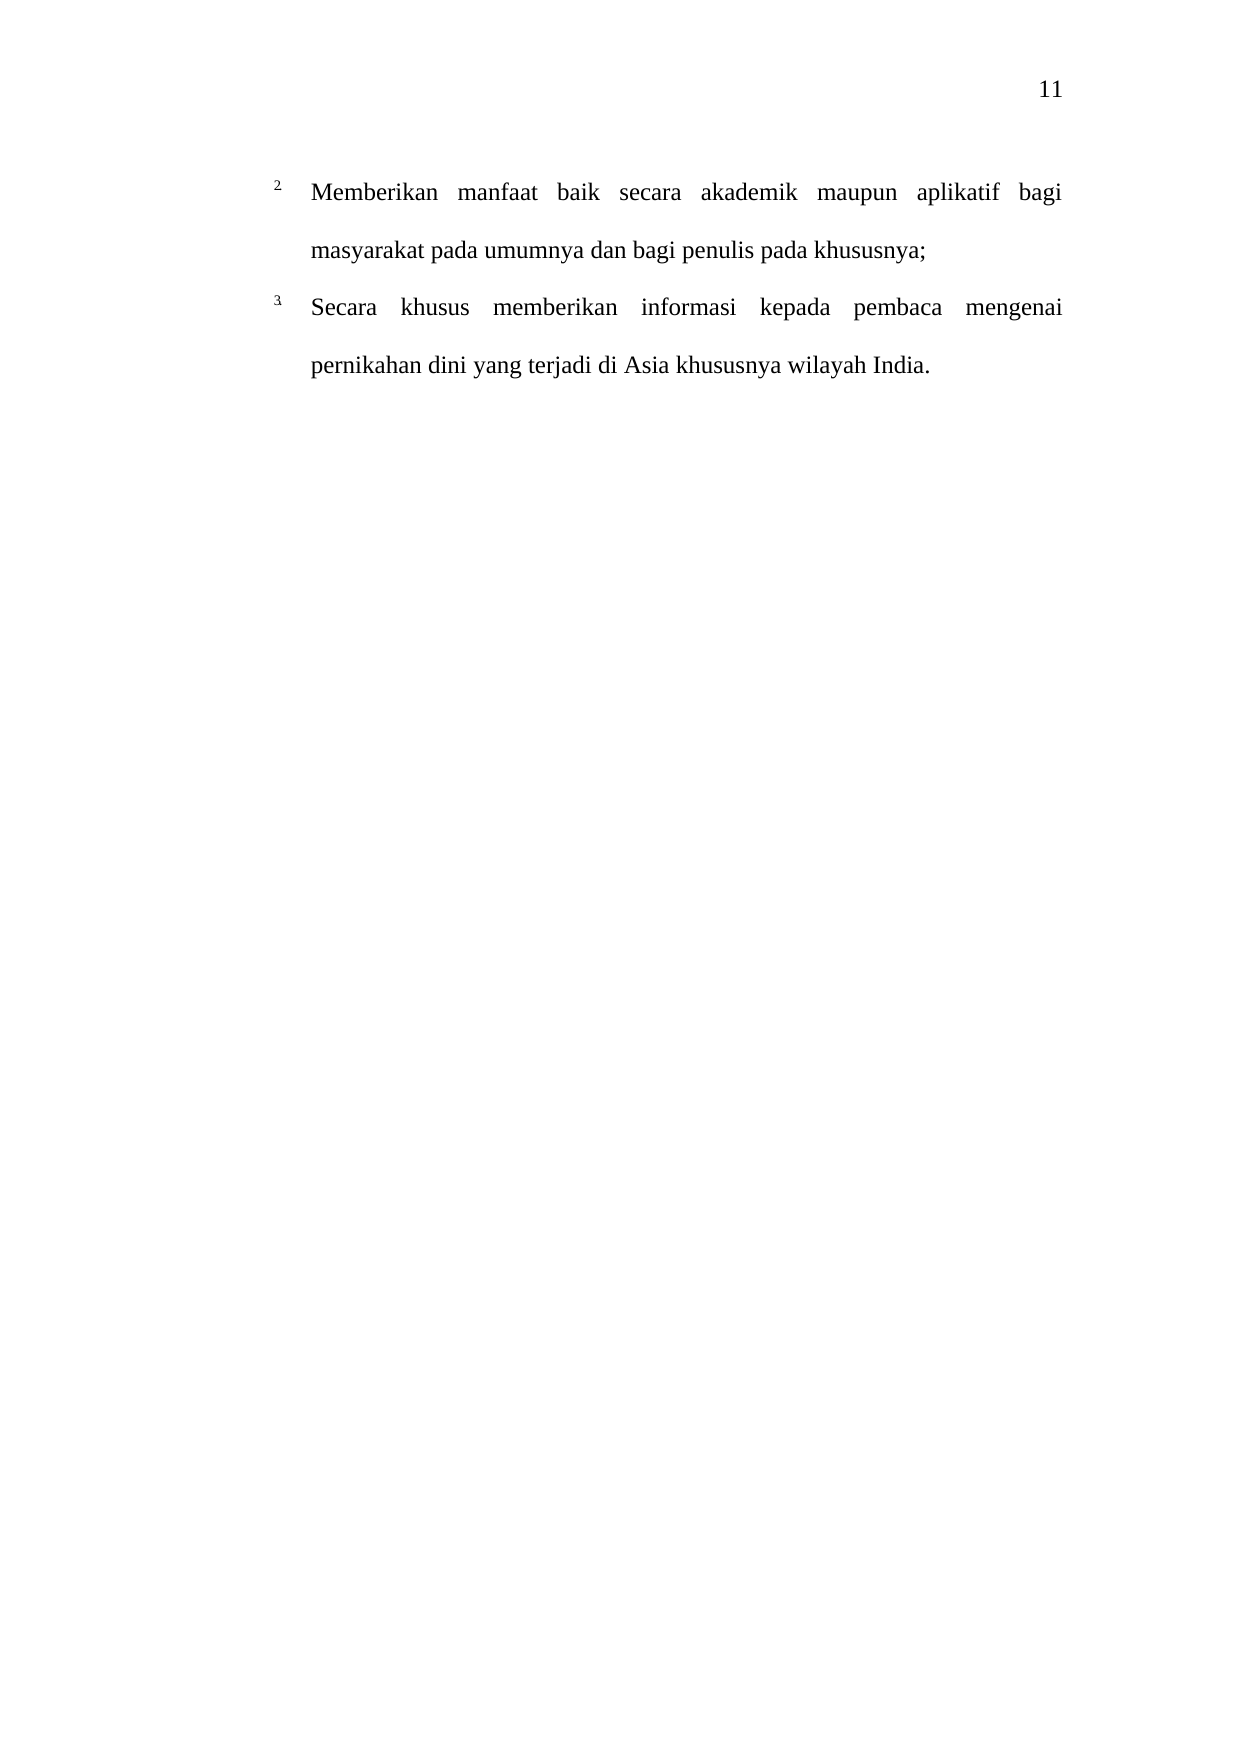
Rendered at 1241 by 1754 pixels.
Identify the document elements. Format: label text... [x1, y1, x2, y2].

list Secara khusus memberikan informasi kepada pembaca mengenai pernikahan dini yang terjadi di Asia khususnya wilayah India. [273, 292, 1063, 378]
list Memberikan manfaat baik secara akademik maupun aplikatif bagi masyarakat pada umumnya dan bagi penulis pada khususnya; [273, 177, 1063, 263]
